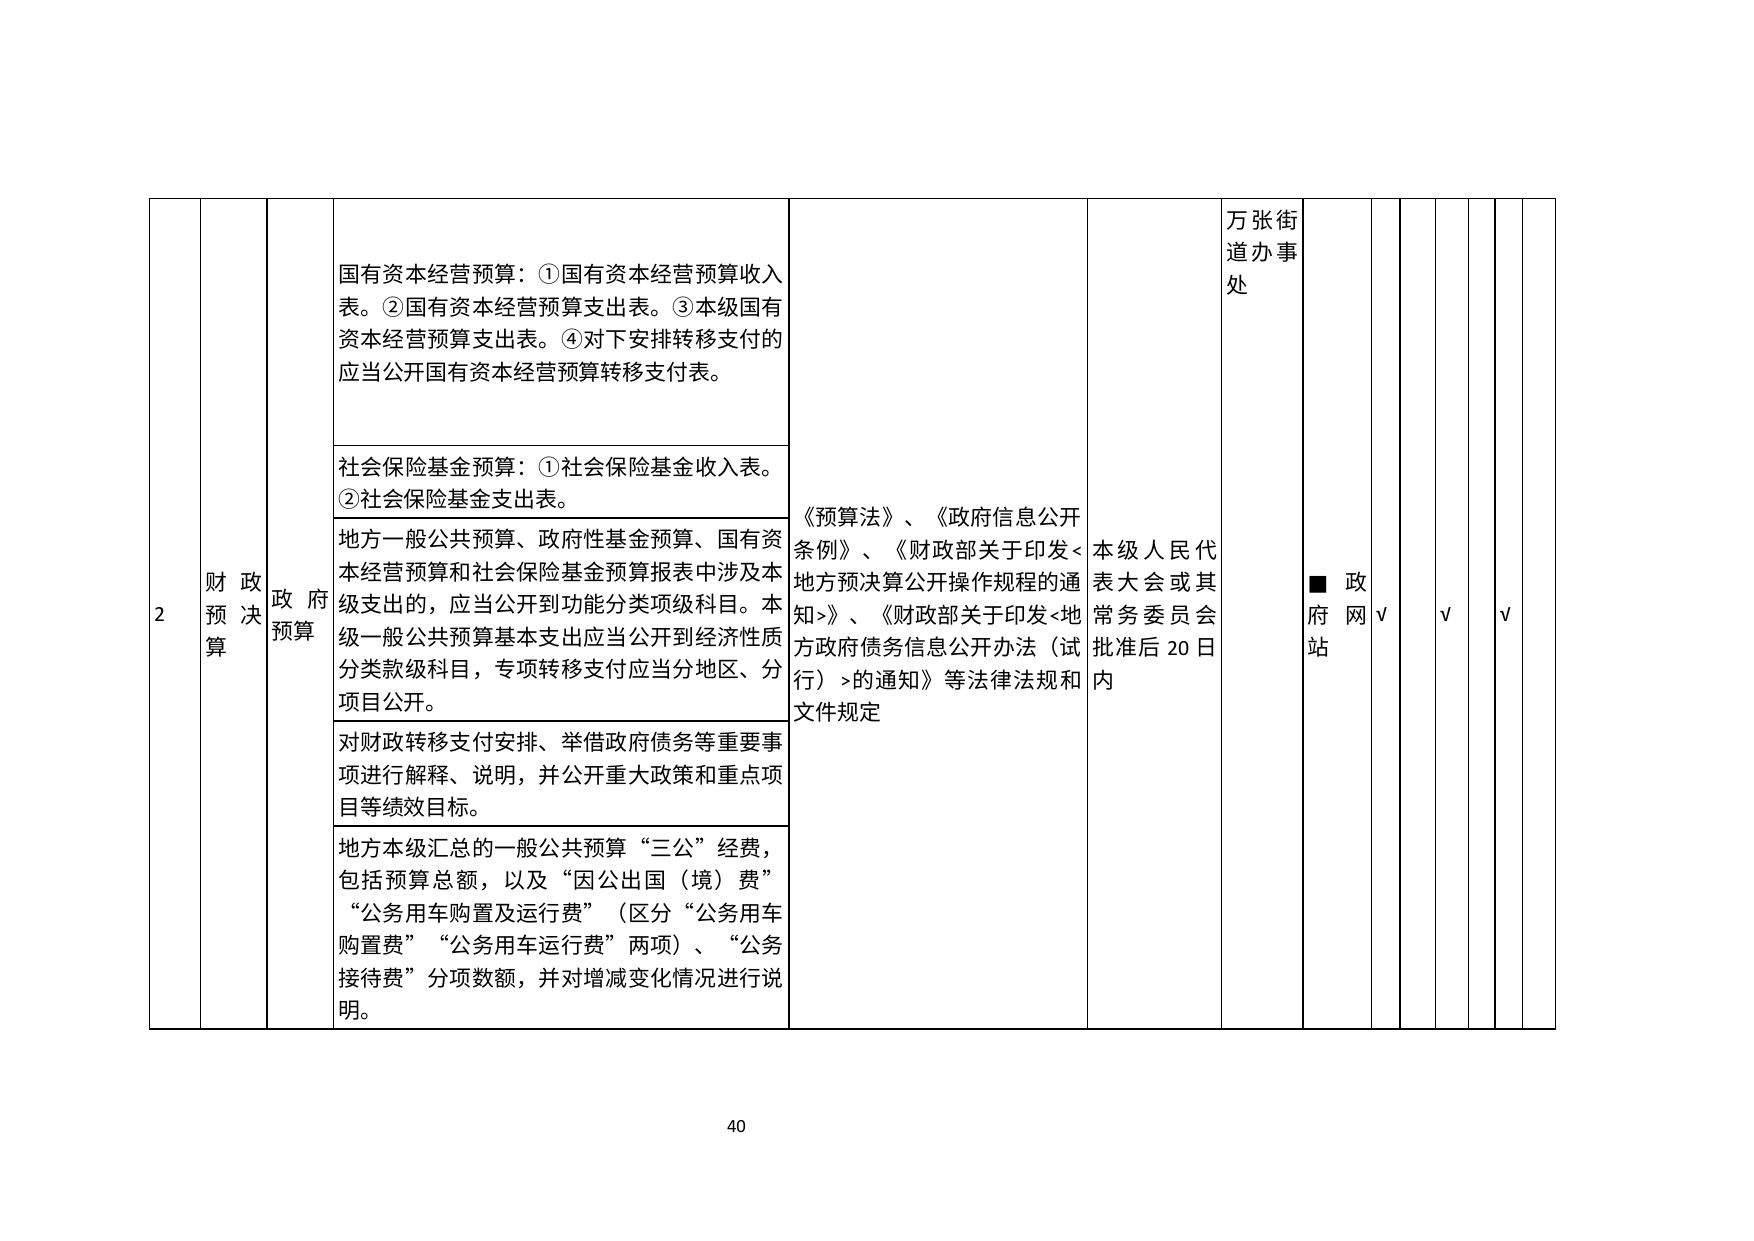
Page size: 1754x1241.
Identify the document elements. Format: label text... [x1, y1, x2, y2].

table_cell 地方本级汇总的一般公共预算“三公”经费，包括预算总额，以及“因公出国（境）费”“公务用车购置及运行费”（区分“公务用车购置费”“公务用车运行费”两项）、“公务接待费”分项数额，并对增减变化情况进行说明。 [334, 827, 788, 1028]
table_cell 地方一般公共预算、政府性基金预算、国有资本经营预算和社会保险基金预算报表中涉及本级支出的，应当公开到功能分类项级科目。本级一般公共预算基本支出应当公开到经济性质分类款级科目，专项转移支付应当分地区、分项目公开。 [334, 519, 788, 720]
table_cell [790, 199, 1087, 1028]
table_cell √ [1436, 199, 1468, 1028]
table_cell √ [1496, 199, 1522, 1028]
table_cell 财政预决算 [201, 199, 266, 1028]
table_cell 对财政转移支付安排、举借政府债务等重要事项进行解释、说明，并公开重大政策和重点项目等绩效目标。 [334, 722, 788, 825]
table_cell [1469, 199, 1494, 1028]
table_cell [1401, 199, 1435, 1028]
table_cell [1088, 199, 1221, 1028]
table_cell 国有资本经营预算：①国有资本经营预算收入表。②国有资本经营预算支出表。③本级国有资本经营预算支出表。④对下安排转移支付的应当公开国有资本经营预算转移支付表。 [334, 199, 788, 444]
table_cell √ [1372, 199, 1399, 1028]
table_cell ■政府网站 [1304, 199, 1371, 1028]
table_cell 政府预算 [268, 199, 333, 1028]
table_cell 万张街道办事处 [1222, 199, 1302, 1028]
table_cell 社会保险基金预算：①社会保险基金收入表。②社会保险基金支出表。 [334, 446, 788, 517]
table_cell 2 [150, 199, 200, 1028]
table_cell [1523, 199, 1555, 1028]
